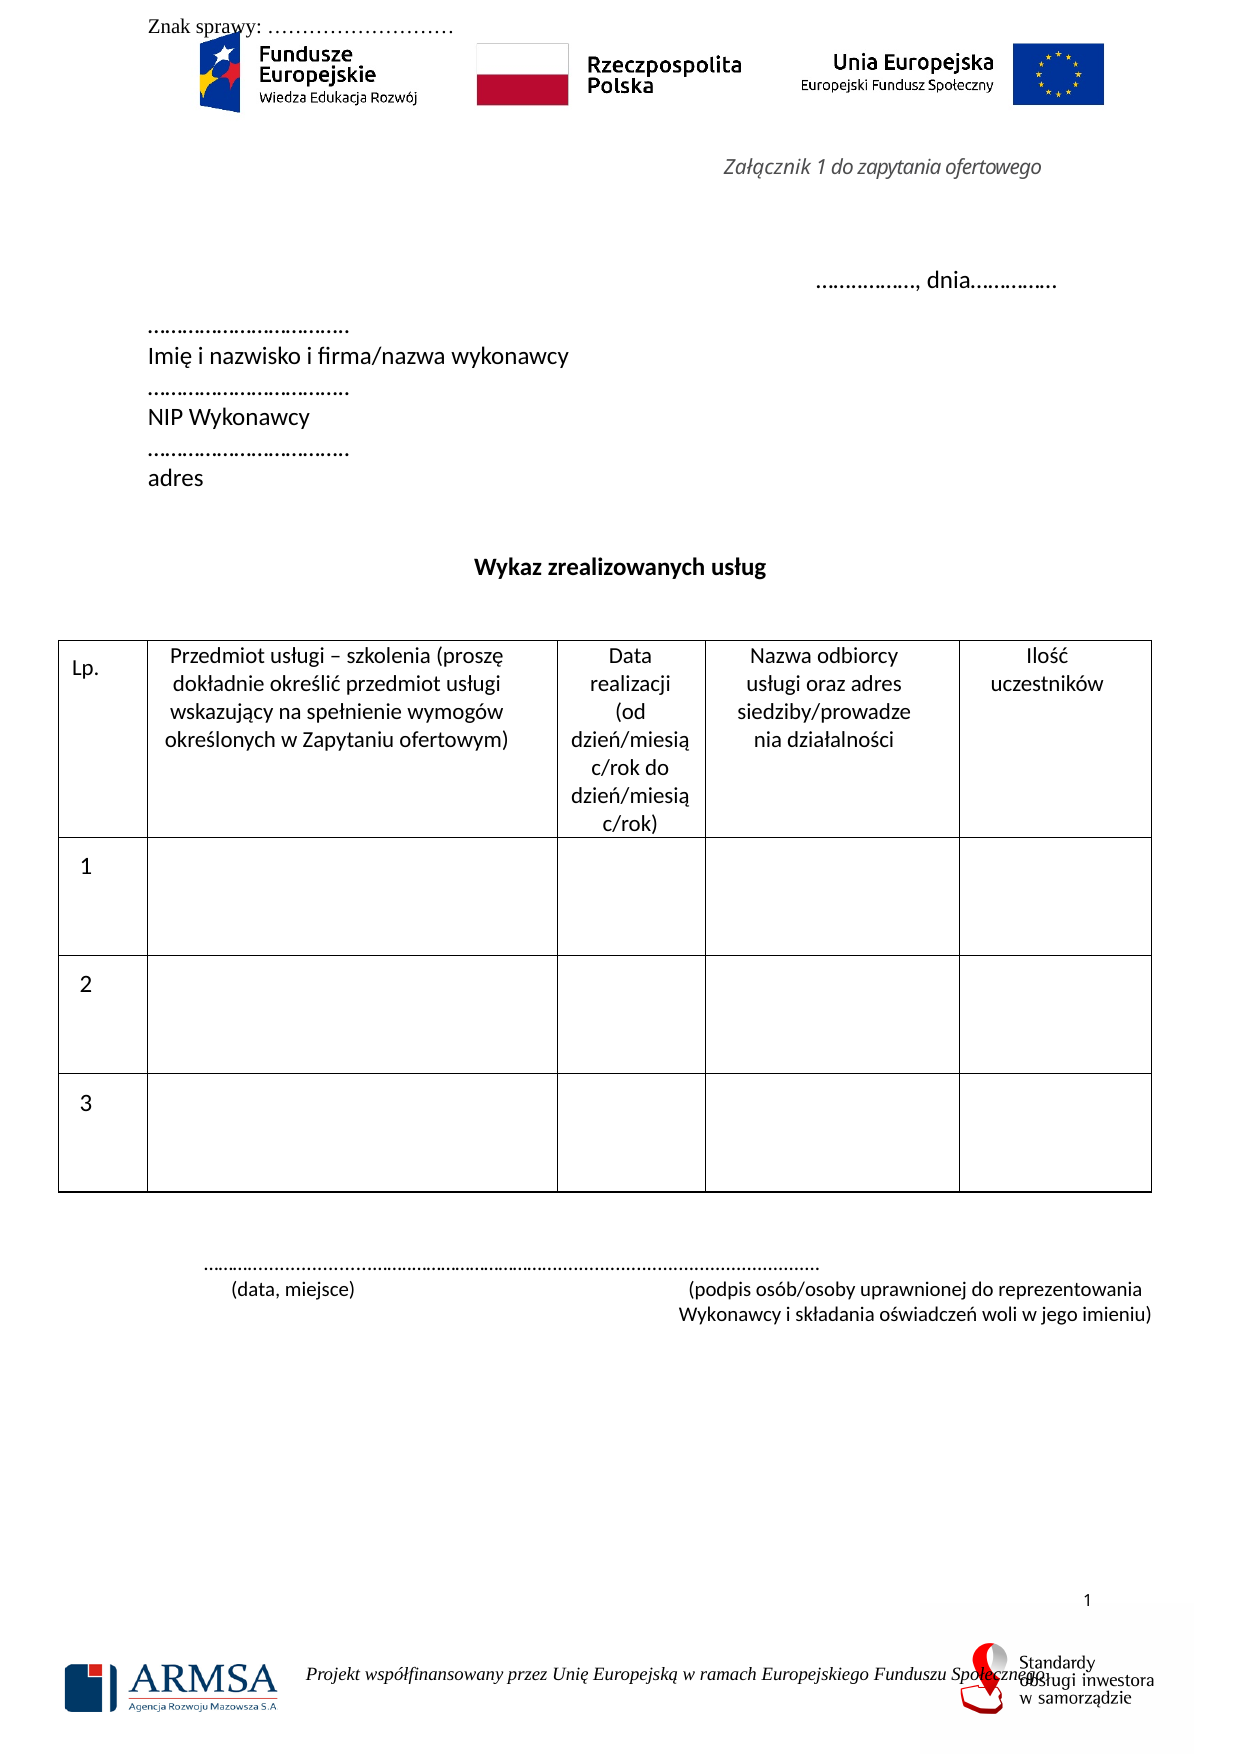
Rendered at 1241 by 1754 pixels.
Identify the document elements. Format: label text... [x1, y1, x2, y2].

text …………………………….. [148, 310, 1057, 340]
table_cell [960, 956, 1151, 1073]
table_header Data realizacji (od dzień/miesiąc/rok do dzień/miesiąc/rok) [558, 641, 705, 837]
text ……..………, dnia…………… [295, 264, 1057, 294]
table_cell 3 [59, 1074, 147, 1191]
text (data, miejsce) (podpis osób/osoby uprawnionej do reprezentowania Wykonawcy i składania oświadczeń woli w jego imieniu) [148, 1276, 1093, 1327]
table_header Nazwa odbiorcy usługi oraz adres siedziby/prowadzenia działalności [706, 641, 959, 837]
table_header Ilość uczestników [960, 641, 1151, 837]
table_cell 1 [59, 838, 147, 955]
picture [179, 11, 1124, 133]
picture [64, 1664, 278, 1712]
text NIP Wykonawcy [148, 401, 1057, 432]
table_cell [148, 1074, 557, 1191]
table_cell [706, 1074, 959, 1191]
table_cell [558, 956, 705, 1073]
text …………………………….. [148, 371, 1057, 401]
table_header Lp. [59, 641, 147, 837]
table_cell [706, 838, 959, 955]
table_cell [960, 1074, 1151, 1191]
text Załącznik 1 do zapytania ofertowego [723, 128, 1054, 181]
table_cell 2 [59, 956, 147, 1073]
table_cell [148, 838, 557, 955]
text Imię i nazwisko i firma/nazwa wykonawcy [148, 340, 1057, 371]
table_cell [706, 956, 959, 1073]
table_header Przedmiot usługi – szkolenia (proszę dokładnie określić przedmiot usługi wskazujący na spełnienie wymogów określonych w Zapytaniu ofertowym) [148, 641, 557, 837]
text ……… ……..………………………..................................................... [148, 1251, 1093, 1276]
table_cell [148, 956, 557, 1073]
table_cell [558, 838, 705, 955]
picture [919, 1603, 1195, 1754]
table_cell [960, 838, 1151, 955]
text Wykaz zrealizowanych usług [148, 551, 1093, 582]
text adres [148, 462, 1057, 493]
text …………………………….. [148, 432, 1057, 462]
table_cell [558, 1074, 705, 1191]
